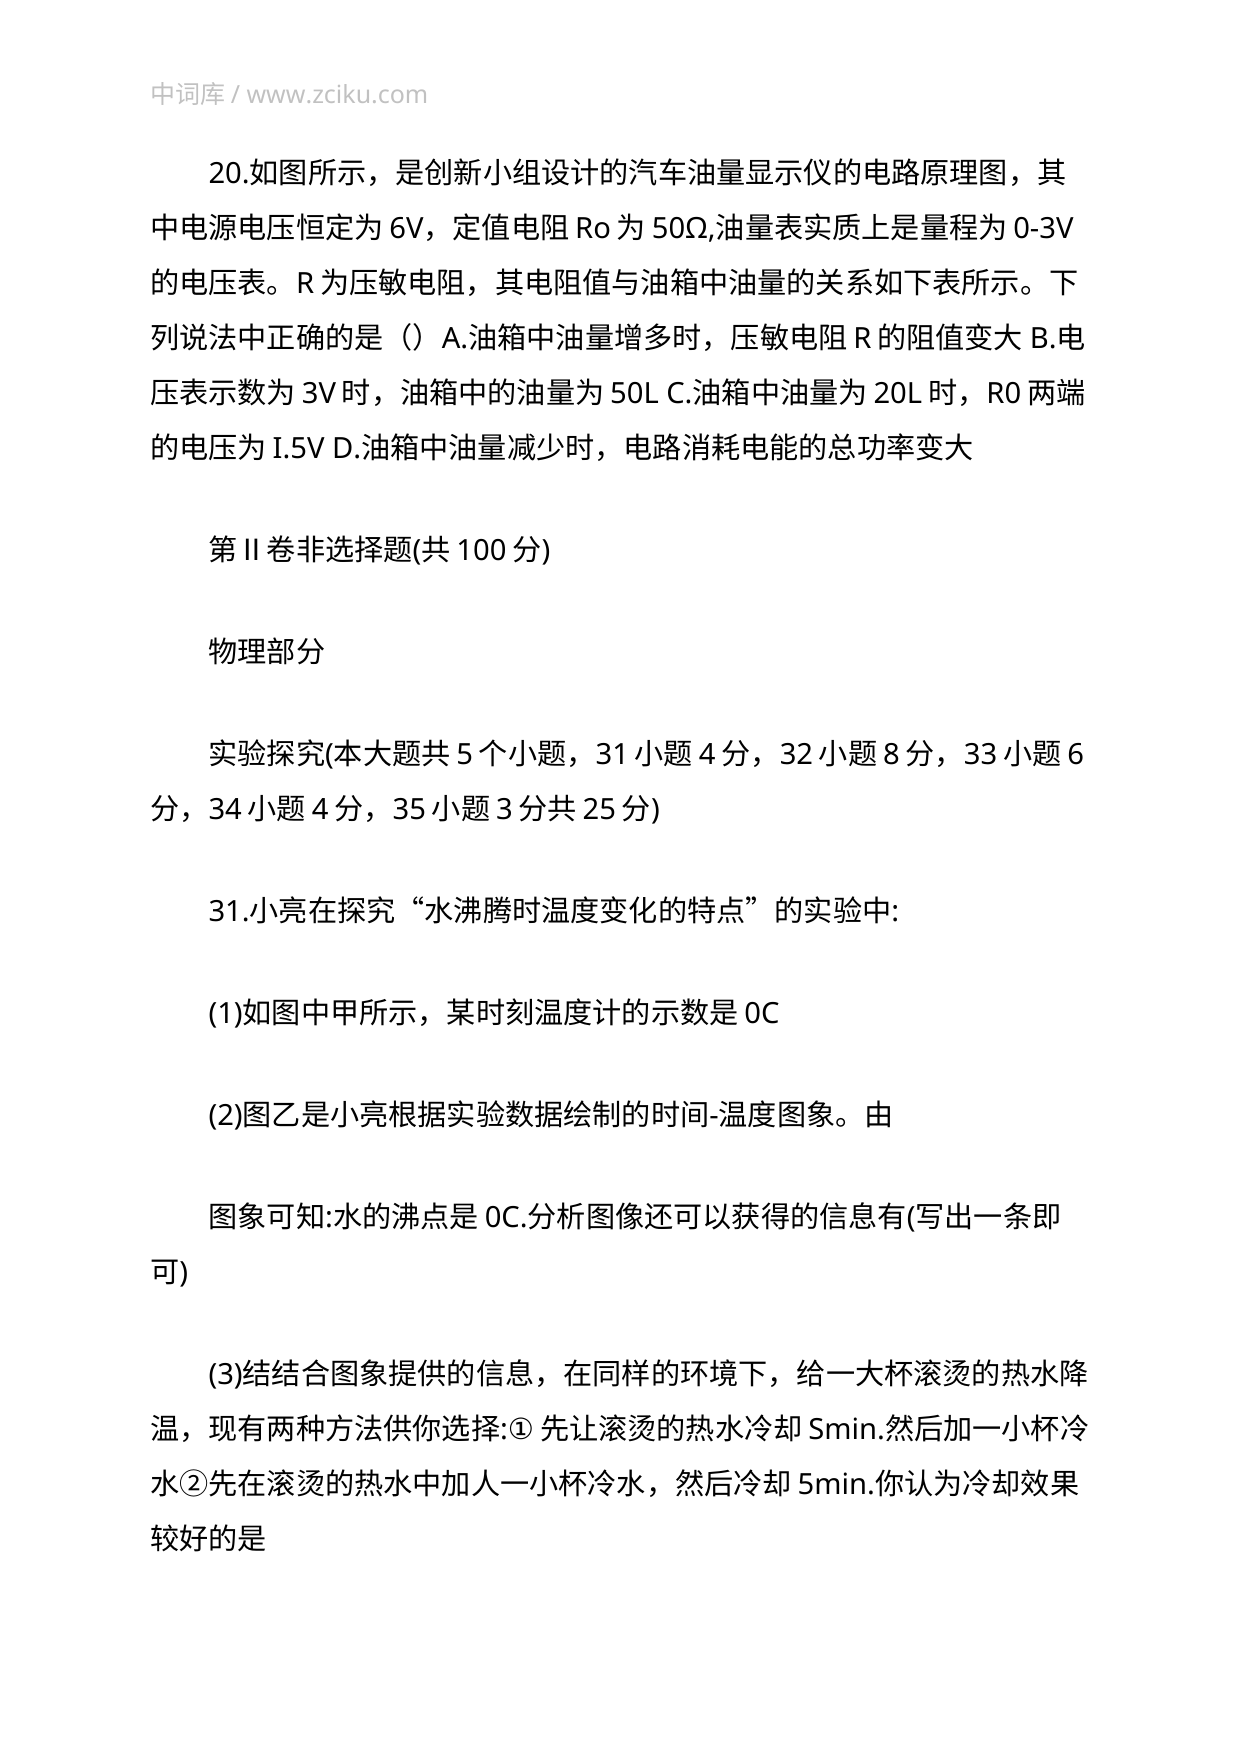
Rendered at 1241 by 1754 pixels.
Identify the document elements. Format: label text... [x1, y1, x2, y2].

text 实验探究(本大题共5个小题，31小题4分，32小题8分，33小题6分，34小题4分，35小题3分共25分) [150, 731, 1090, 828]
text 31.小亮在探究“水沸腾时温度变化的特点”的实验中: [150, 888, 1090, 930]
text 物理部分 [150, 629, 1090, 671]
text 图象可知:水的沸点是0C.分析图像还可以获得的信息有(写出一条即可) [150, 1194, 1090, 1291]
text (2)图乙是小亮根据实验数据绘制的时间-温度图象。由 [150, 1092, 1090, 1134]
text 20.如图所示，是创新小组设计的汽车油量显示仪的电路原理图，其中电源电压恒定为6V，定值电阻Ro为50Ω,油量表实质上是量程为0-3V的电压表。R为压敏电阻，其电阻值与油箱中油量的关系如下表所示。下列说法中正确的是（）A.油箱中油量增多时，压敏电阻R的阻值变大 B.电压表示数为3V时，油箱中的油量为50L C.油箱中油量为20L时，R0两端的电压为I.5V D.油箱中油量减少时，电路消耗电能的总功率变大 [150, 150, 1090, 467]
text 第Ⅱ卷非选择题(共100分) [150, 527, 1090, 569]
text (1)如图中甲所示，某时刻温度计的示数是0C [150, 990, 1090, 1032]
text (3)结结合图象提供的信息，在同样的环境下，给一大杯滚烫的热水降温，现有两种方法供你选择:①先让滚烫的热水冷却Smin.然后加一小杯冷水②先在滚烫的热水中加人一小杯冷水，然后冷却5min.你认为冷却效果较好的是 [150, 1351, 1090, 1558]
